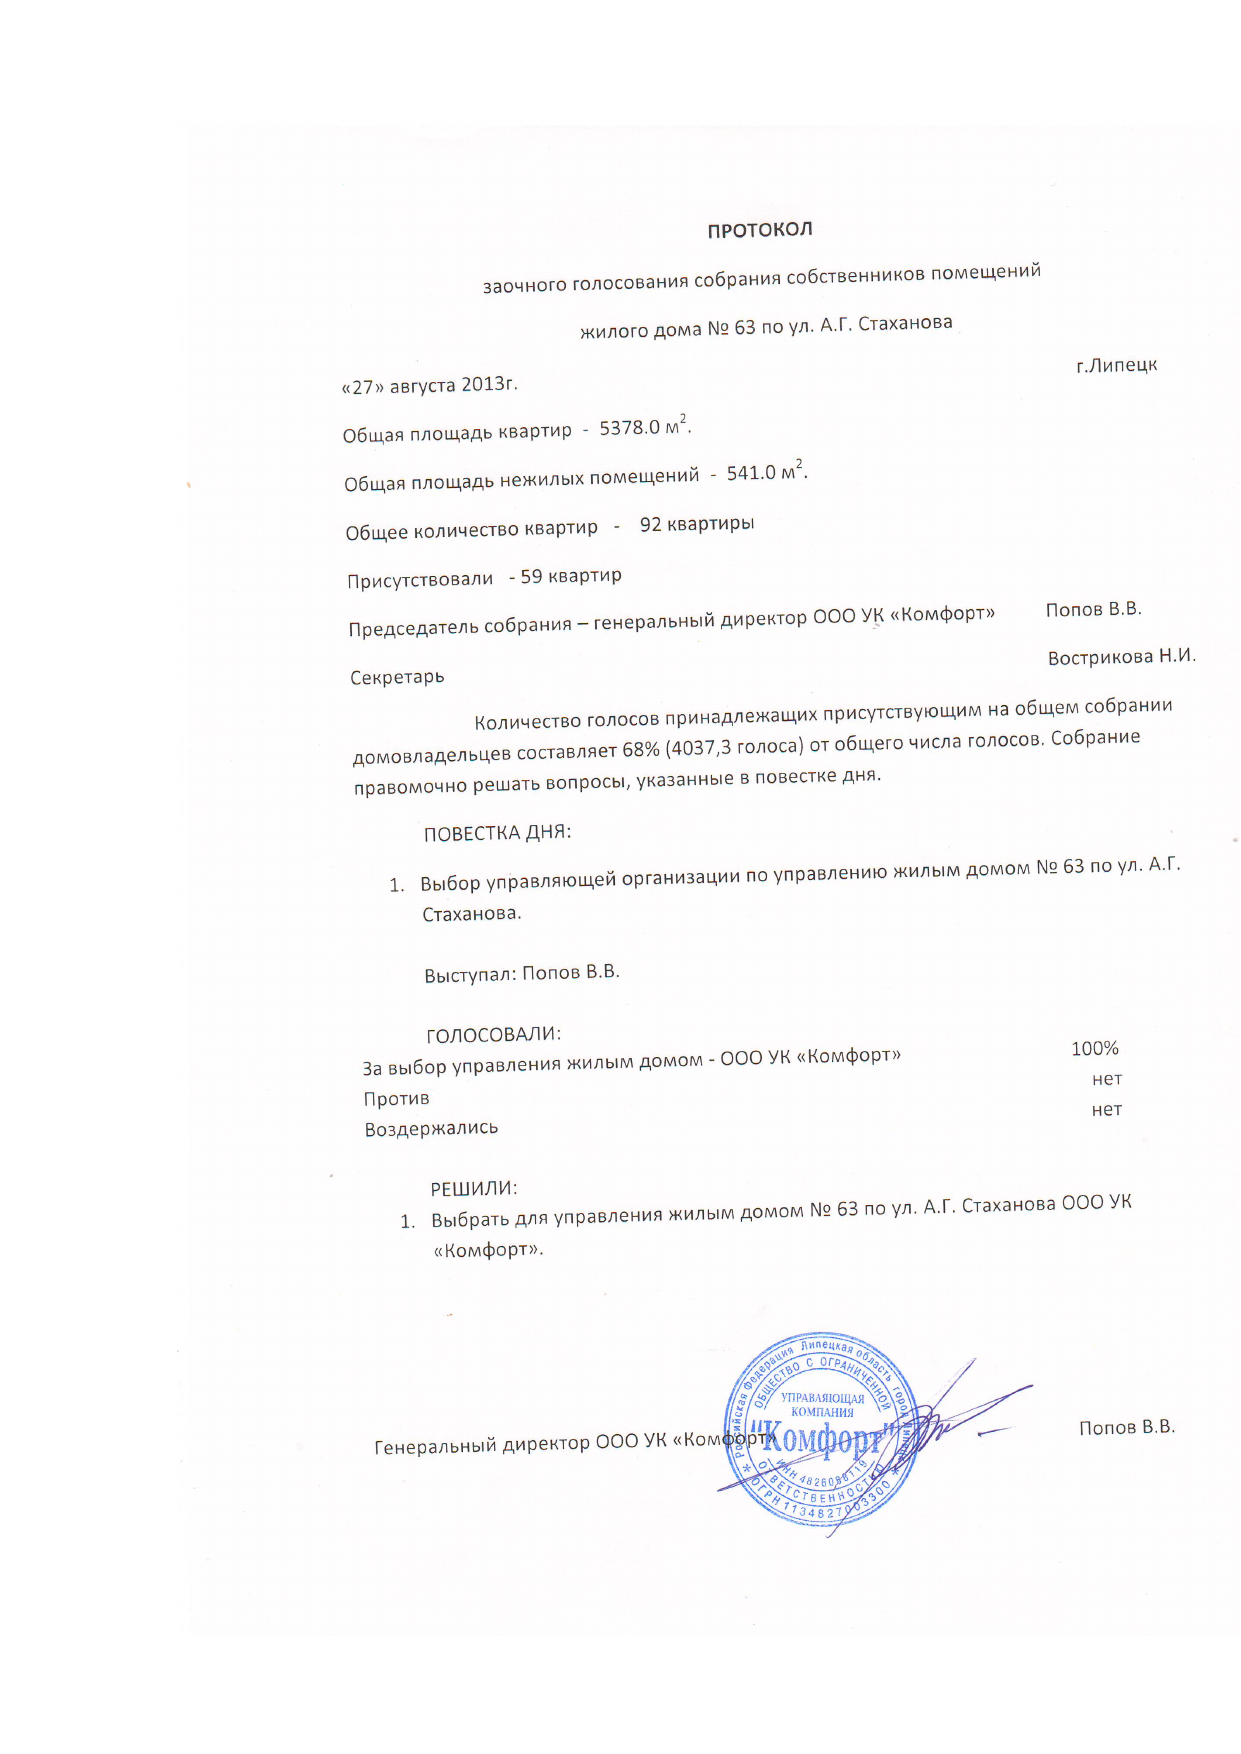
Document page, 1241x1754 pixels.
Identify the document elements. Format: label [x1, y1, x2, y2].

picture [177, 118, 1241, 1636]
